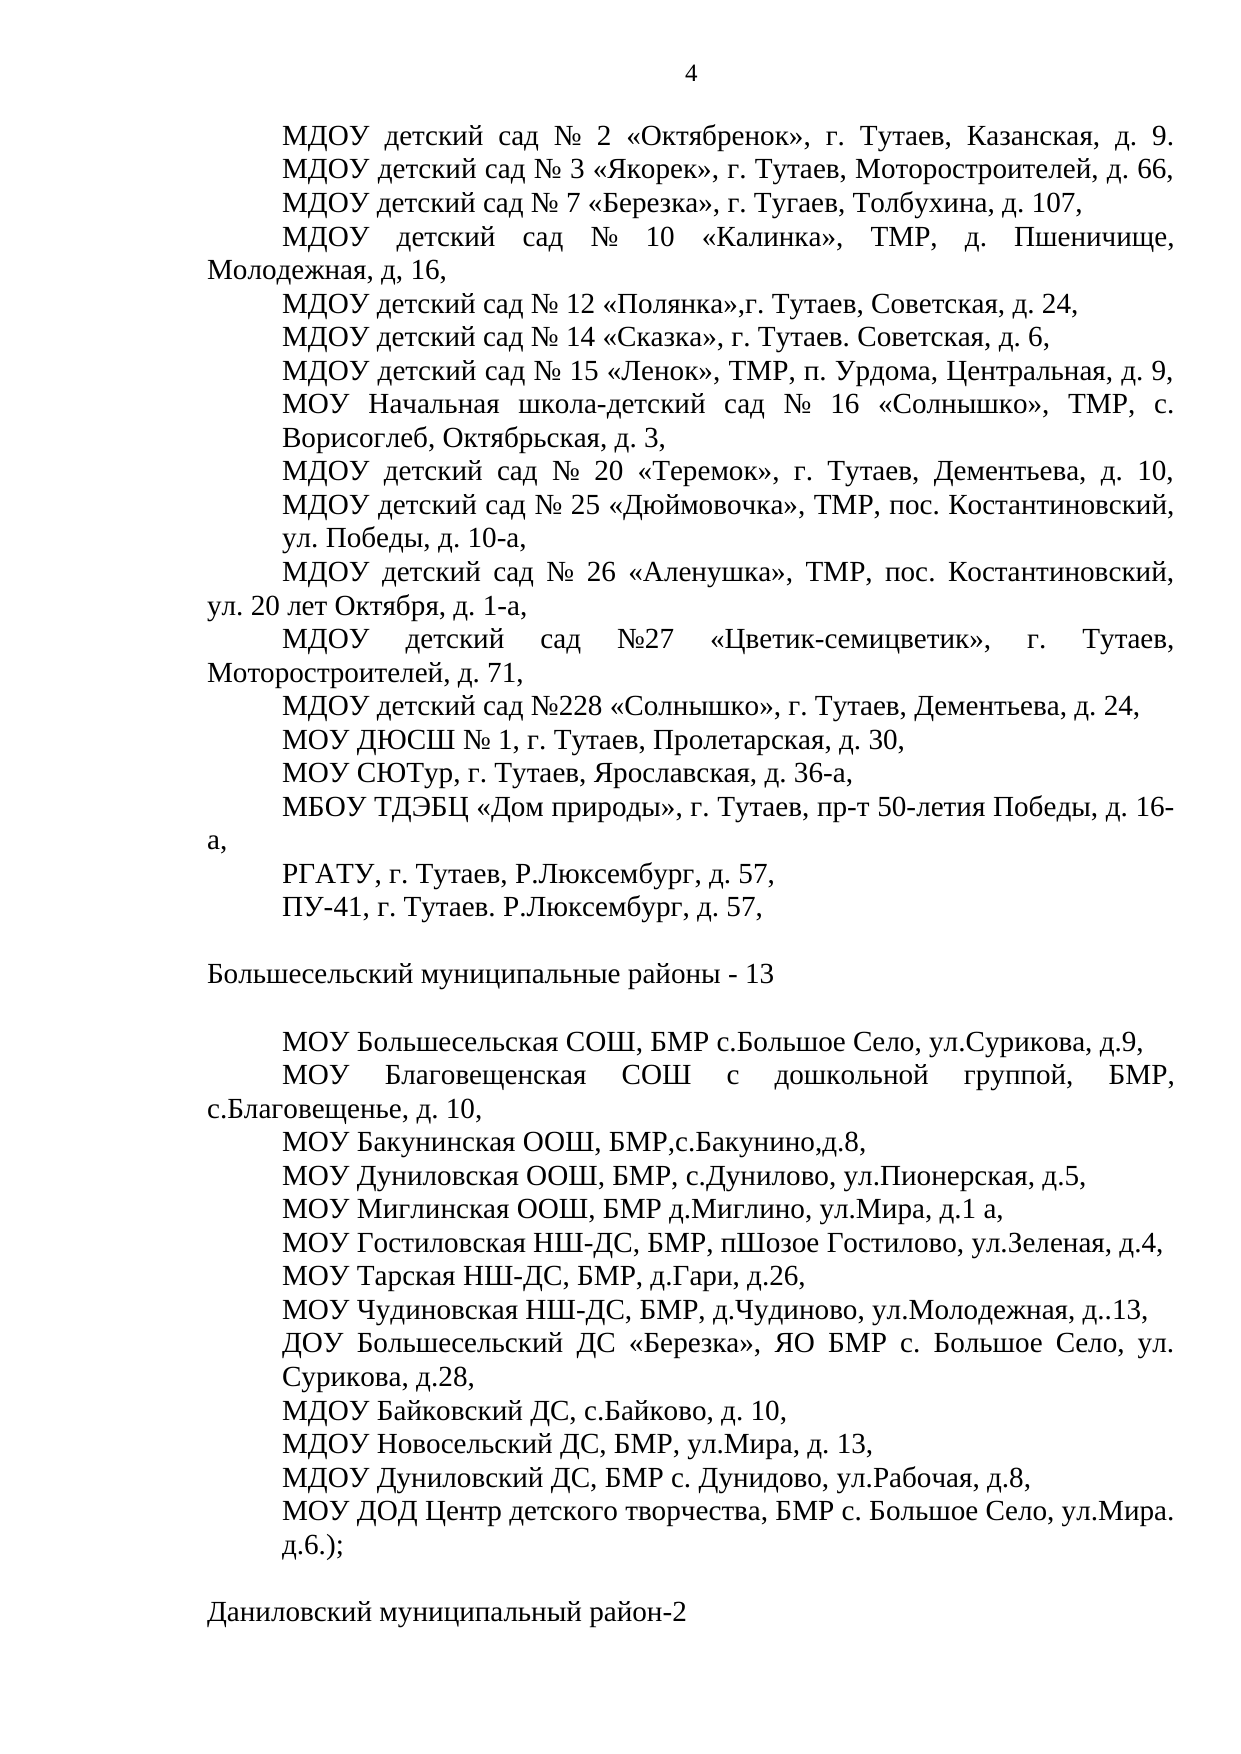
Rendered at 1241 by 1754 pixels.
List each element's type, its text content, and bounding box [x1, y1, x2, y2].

text МДОУ детский сад № 20 «Теремок», г. Тутаев, Дементьева, д. 10, МДОУ детский сад № 25 «Дюймовочка», ТМР, пос. Костантиновский, ул. Победы, д. 10-а, [282, 453, 1175, 554]
text МОУ Благовещенская СОШ с дошкольной группой, БМР, с.Благовещенье, д. 10, [207, 1057, 1175, 1124]
text МДОУ детский сад №27 «Цветик-семицветик», г. Тутаев, Моторостроителей, д. 71, [207, 621, 1175, 688]
text МДОУ детский сад № 2 «Октябренок», г. Тутаев, Казанская, д. 9. МДОУ детский сад № 3 «Якорек», г. Тутаев, Моторостроителей, д. 66, МДОУ детский сад № 7 «Березка», г. Тугаев, Толбухина, д. 107, [282, 118, 1175, 219]
text МОУ Чудиновская НШ-ДС, БМР, д.Чудиново, ул.Молодежная, д..13, [207, 1292, 1175, 1326]
text МОУ СЮТур, г. Тутаев, Ярославская, д. 36-а, [207, 755, 1175, 789]
text МДОУ детский сад № 26 «Аленушка», ТМР, пос. Костантиновский, ул. 20 лет Октября, д. 1-а, [207, 554, 1175, 621]
text Даниловский муниципальный район-2 [207, 1594, 1175, 1627]
text МДОУ Дуниловский ДС, БМР с. Дунидово, ул.Рабочая, д.8, [282, 1460, 1175, 1493]
text МОУ Бакунинская ООШ, БМР,с.Бакунино,д.8, [207, 1124, 1175, 1158]
text МОУ Большесельская СОШ, БМР с.Большое Село, ул.Сурикова, д.9, [207, 1024, 1175, 1057]
text МДОУ Новосельский ДС, БМР, ул.Мира, д. 13, [282, 1426, 1175, 1460]
text МДОУ Байковский ДС, с.Байково, д. 10, [282, 1393, 1175, 1426]
text МДОУ детский сад №228 «Солнышко», г. Тутаев, Дементьева, д. 24, [207, 688, 1175, 722]
text МОУ Дуниловская ООШ, БМР, с.Дунилово, ул.Пионерская, д.5, [207, 1158, 1175, 1191]
text МДОУ детский сад № 10 «Калинка», ТМР, д. Пшеничище, Молодежная, д, 16, [207, 219, 1175, 286]
text РГАТУ, г. Тутаев, Р.Люксембург, д. 57, [207, 856, 1175, 889]
text МОУ Гостиловская НШ-ДС, БМР, пШозое Гостилово, ул.Зеленая, д.4, [207, 1225, 1175, 1258]
text ДОУ Большесельский ДС «Березка», ЯО БМР с. Большое Село, ул. Сурикова, д.28, [282, 1326, 1175, 1393]
text МБОУ ТДЭБЦ «Дом природы», г. Тутаев, пр-т 50-летия Победы, д. 16-а, [207, 789, 1175, 856]
text ПУ-41, г. Тутаев. Р.Люксембург, д. 57, [207, 889, 1175, 923]
text Большесельский муниципальные районы - 13 [207, 957, 1175, 990]
text МОУ Тарская НШ-ДС, БМР, д.Гари, д.26, [207, 1258, 1175, 1292]
text МОУ ДЮСШ № 1, г. Тутаев, Пролетарская, д. 30, [207, 722, 1175, 755]
text МДОУ детский сад № 12 «Полянка»,г. Тутаев, Советская, д. 24, [207, 286, 1175, 319]
text МДОУ детский сад № 15 «Ленок», ТМР, п. Урдома, Центральная, д. 9, МОУ Начальная школа-детский сад № 16 «Солнышко», ТМР, с. Ворисоглеб, Октябрьская, д. 3, [282, 353, 1175, 453]
text МОУ ДОД Центр детского творчества, БМР с. Большое Село, ул.Мира. д.6.); [282, 1493, 1175, 1560]
text МДОУ детский сад № 14 «Сказка», г. Тутаев. Советская, д. 6, [207, 319, 1175, 353]
text МОУ Миглинская ООШ, БМР д.Миглино, ул.Мира, д.1 а, [207, 1191, 1175, 1225]
